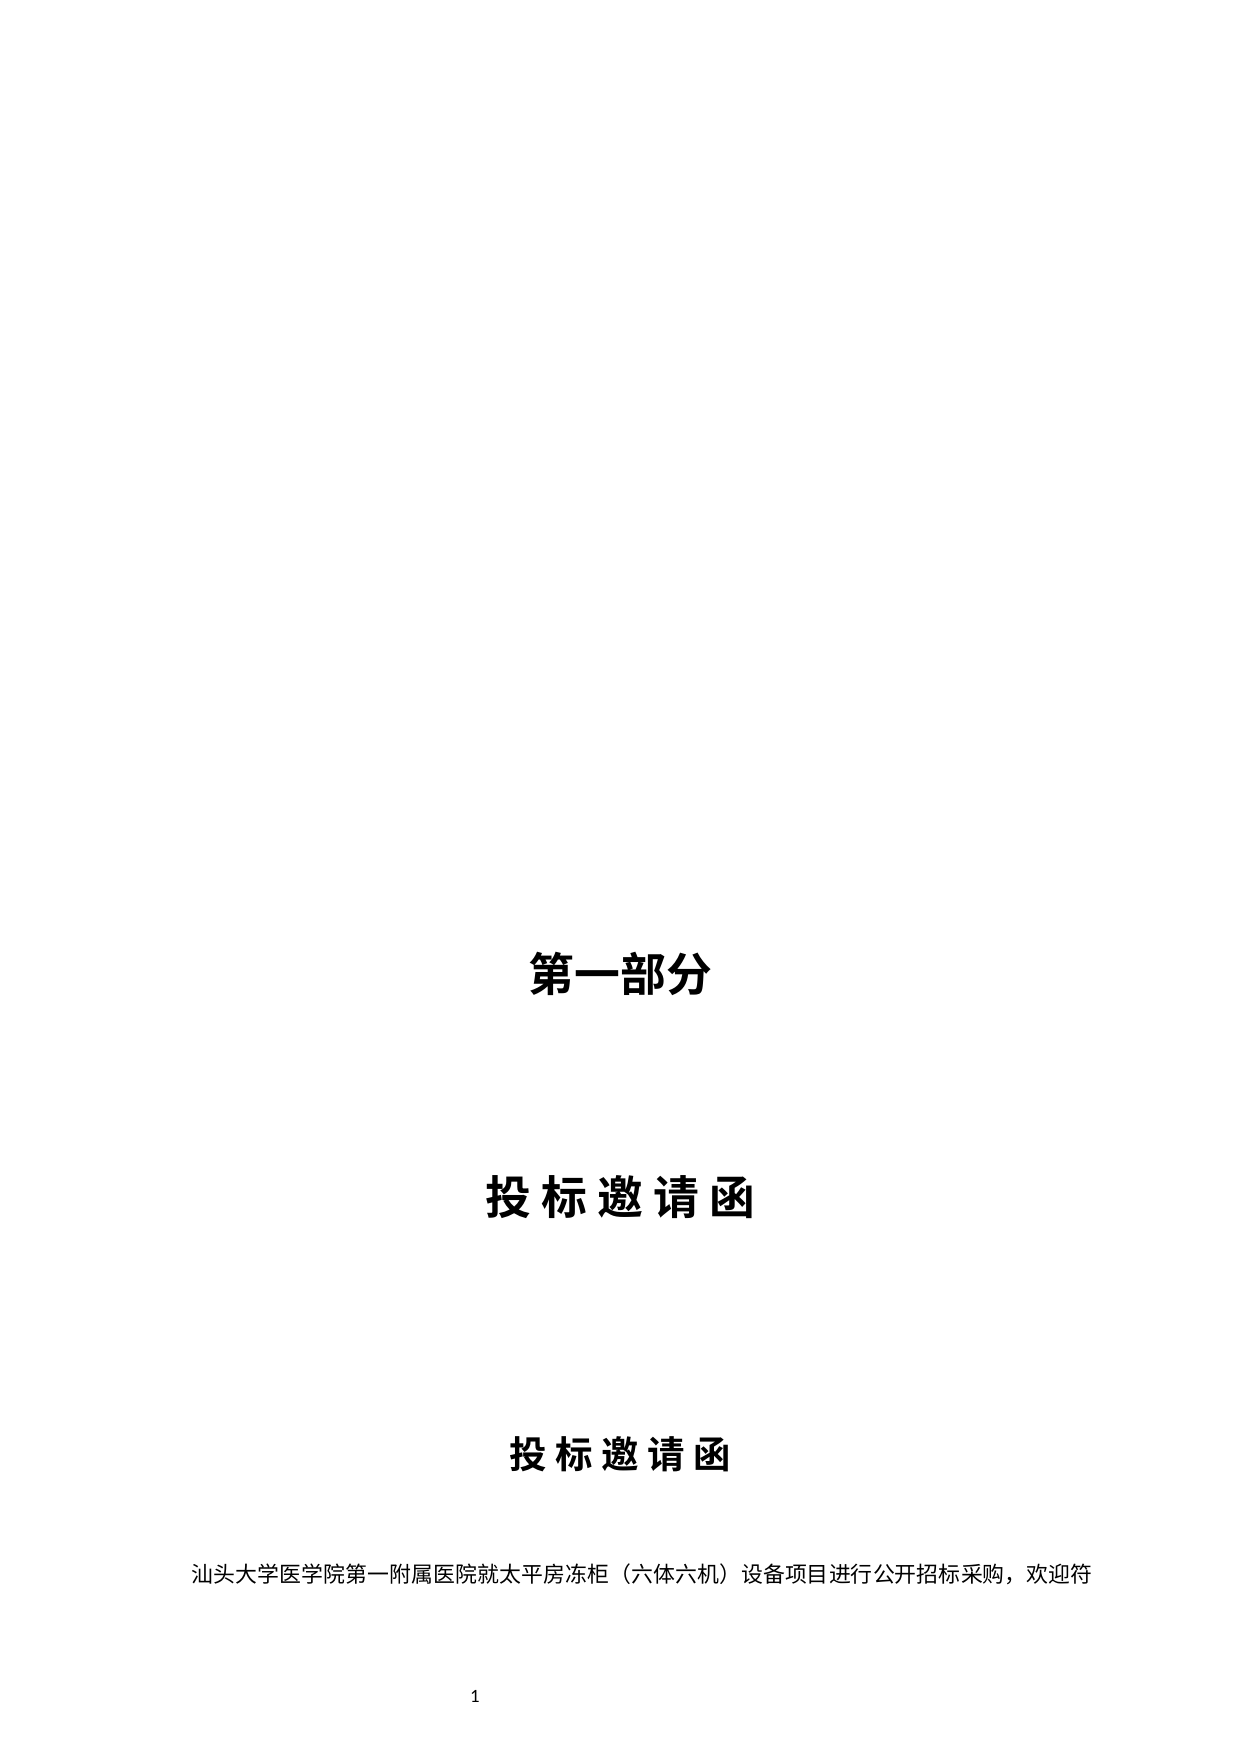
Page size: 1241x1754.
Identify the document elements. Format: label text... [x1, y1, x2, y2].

text 投 标 邀 请 函 [148, 1146, 1092, 1243]
text 第一部分 [148, 922, 1092, 1020]
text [148, 1557, 1092, 1589]
text 投 标 邀 请 函 [148, 1419, 1092, 1484]
